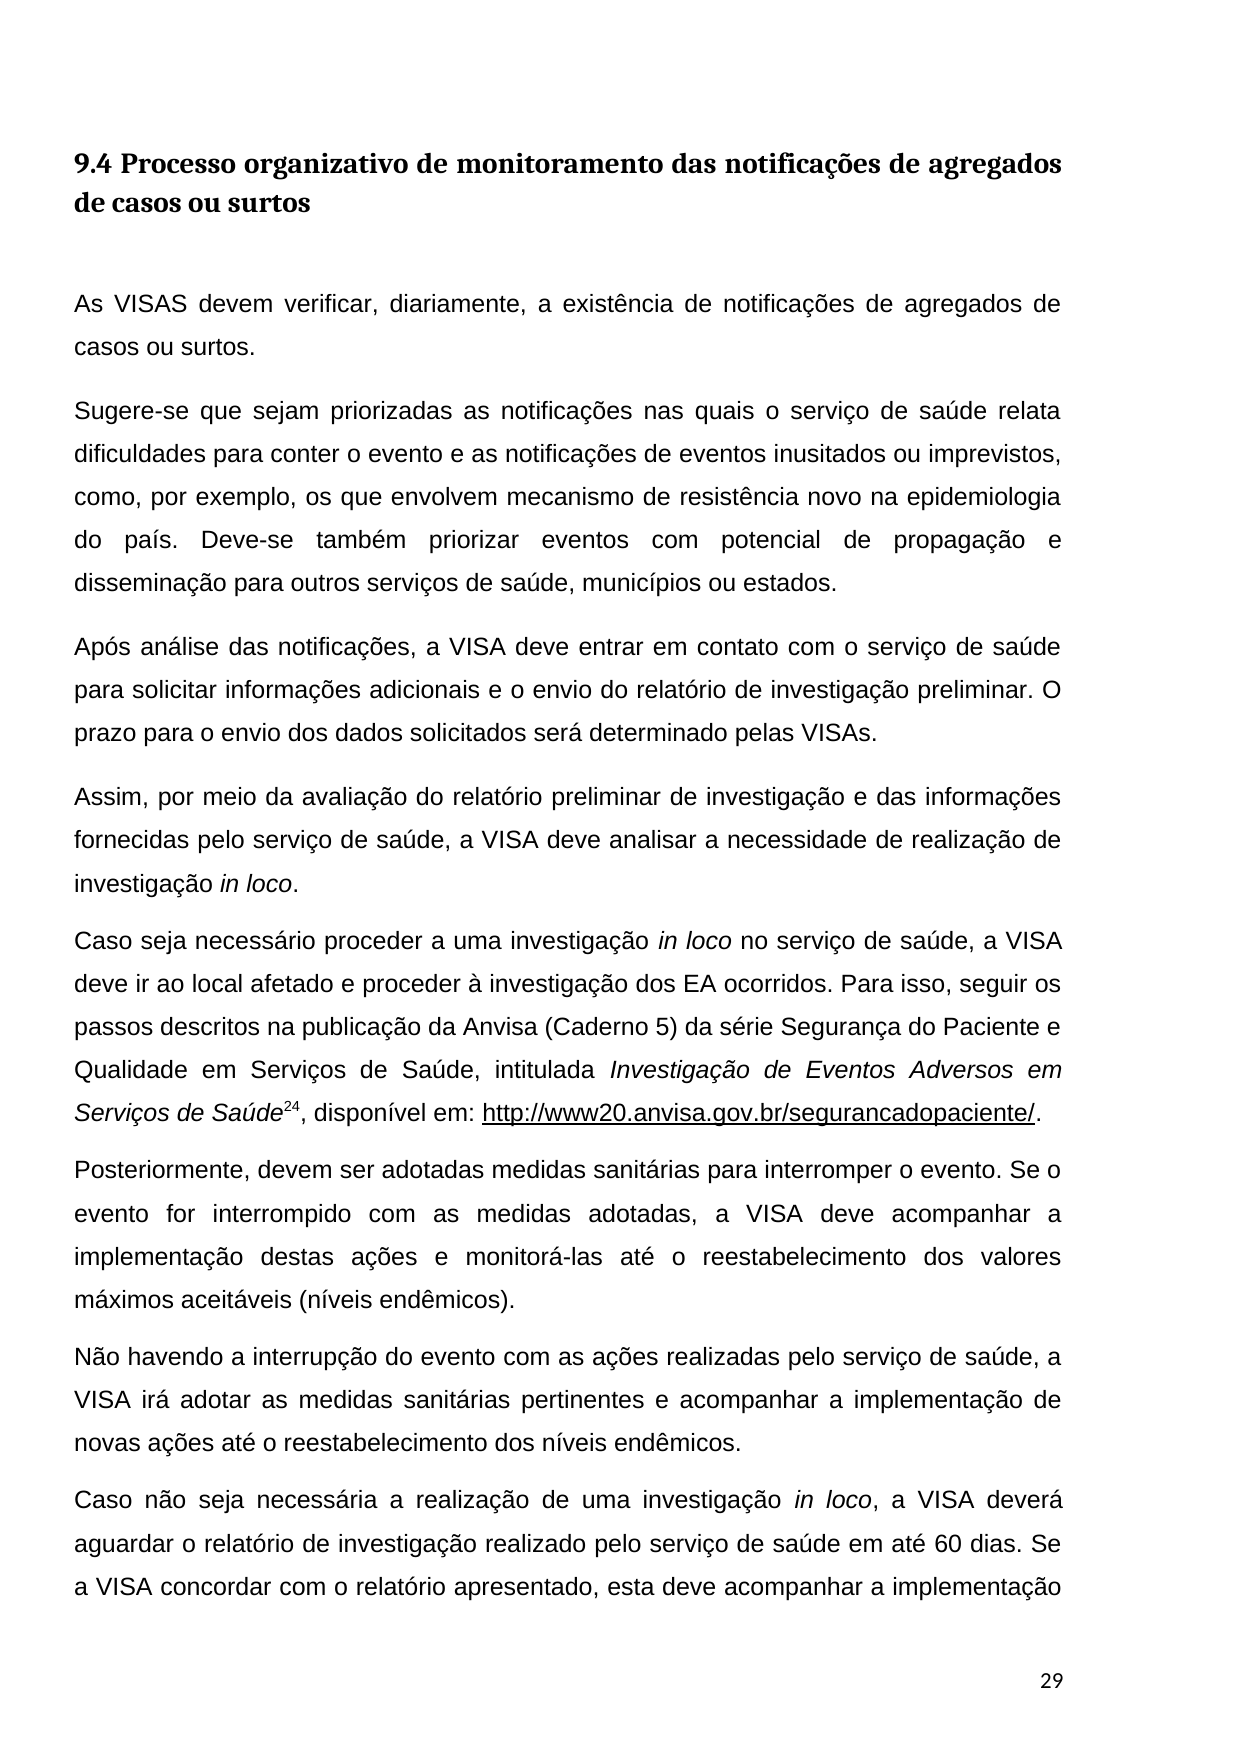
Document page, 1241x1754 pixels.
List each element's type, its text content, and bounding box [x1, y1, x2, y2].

subtitle 9.4 Processo organizativo de monitoramento das notificações de agregados de casos ou surtos [74, 148, 1063, 220]
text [74, 1486, 1063, 1601]
text Após análise das notificações, a VISA deve entrar em contato com o serviço de saúde para solicitar informações adicionais e o envio do relatório de investigação preliminar. O prazo para o envio dos dados solicitados será determinado pelas VISAs. [74, 632, 1063, 747]
text As VISAS devem verificar, diariamente, a existência de notificações de agregados de casos ou surtos. [74, 289, 1063, 361]
text Assim, por meio da avaliação do relatório preliminar de investigação e das informações fornecidas pelo serviço de saúde, a VISA deve analisar a necessidade de realização de investigação in loco. [74, 782, 1063, 897]
text Caso seja necessário proceder a uma investigação in loco no serviço de saúde, a VISA deve ir ao local afetado e proceder à investigação dos EA ocorridos. Para isso, seguir os passos descritos na publicação da Anvisa (Caderno 5) da série Segurança do Paciente e Qualidade em Serviços de Saúde, intitulada Investigação de Eventos Adversos em Serviços de Saúde24, disponível em: http://www20.anvisa.gov.br/segurancadopaciente/. [74, 926, 1063, 1127]
text Sugere-se que sejam priorizadas as notificações nas quais o serviço de saúde relata dificuldades para conter o evento e as notificações de eventos inusitados ou imprevistos, como, por exemplo, os que envolvem mecanismo de resistência novo na epidemiologia do país. Deve-se também priorizar eventos com potencial de propagação e disseminação para outros serviços de saúde, municípios ou estados. [74, 396, 1063, 597]
text Posteriormente, devem ser adotadas medidas sanitárias para interromper o evento. Se o evento for interrompido com as medidas adotadas, a VISA deve acompanhar a implementação destas ações e monitorá-las até o reestabelecimento dos valores máximos aceitáveis (níveis endêmicos). [74, 1156, 1063, 1314]
text Não havendo a interrupção do evento com as ações realizadas pelo serviço de saúde, a VISA irá adotar as medidas sanitárias pertinentes e acompanhar a implementação de novas ações até o reestabelecimento dos níveis endêmicos. [74, 1342, 1063, 1457]
